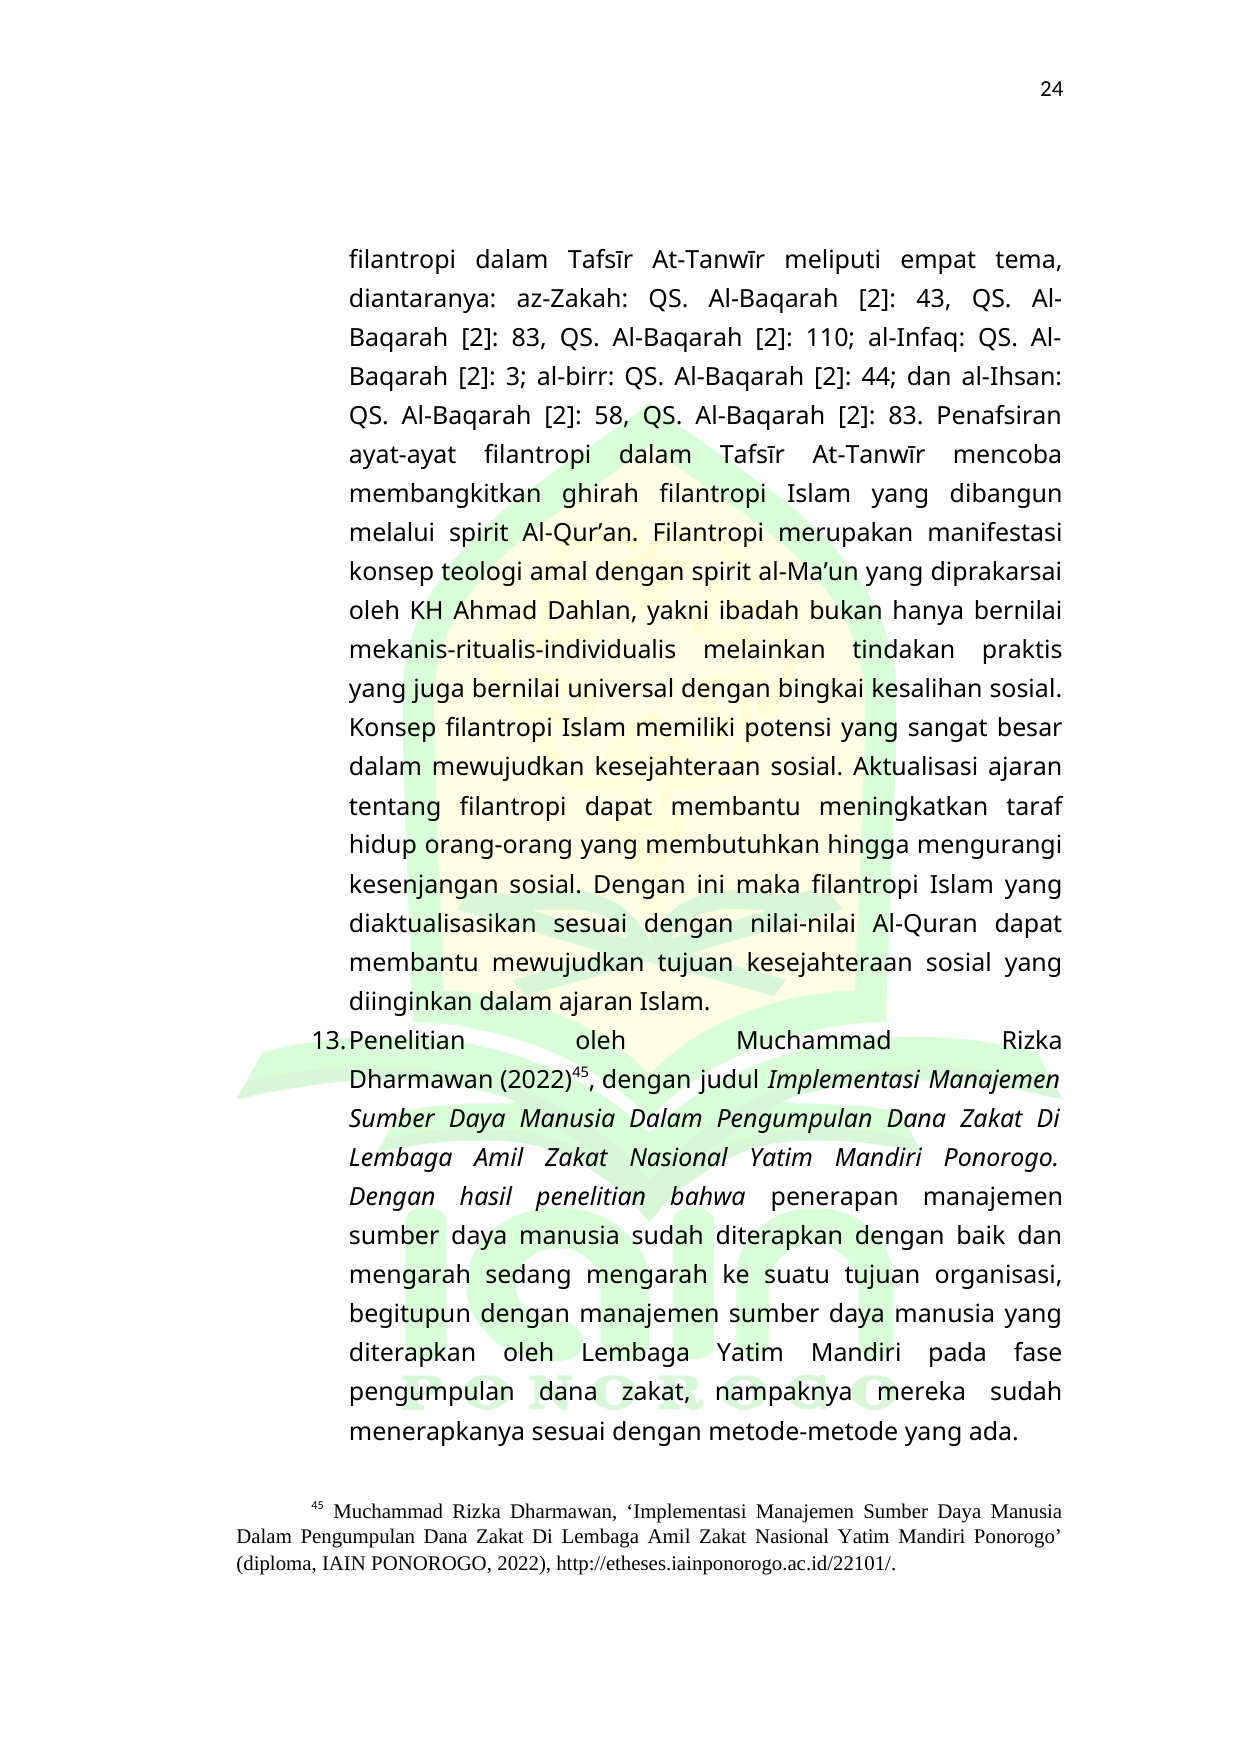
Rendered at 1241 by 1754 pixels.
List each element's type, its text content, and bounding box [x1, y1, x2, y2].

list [311, 236, 1063, 1017]
list Penelitian oleh Muchammad Rizka Dharmawan (2022), dengan judul Implementasi Manajemen Sumber Daya Manusia Dalam Pengumpulan Dana Zakat Di Lembaga Amil Zakat Nasional Yatim Mandiri Ponorogo. Dengan hasil penelitian bahwa penerapan manajemen sumber daya manusia sudah diterapkan dengan baik dan mengarah sedang mengarah ke suatu tujuan organisasi, begitupun dengan manajemen sumber daya manusia yang diterapkan oleh Lembaga Yatim Mandiri pada fase pengumpulan dana zakat, nampaknya mereka sudah menerapkanya sesuai dengan metode-metode yang ada. [311, 1017, 1063, 1447]
